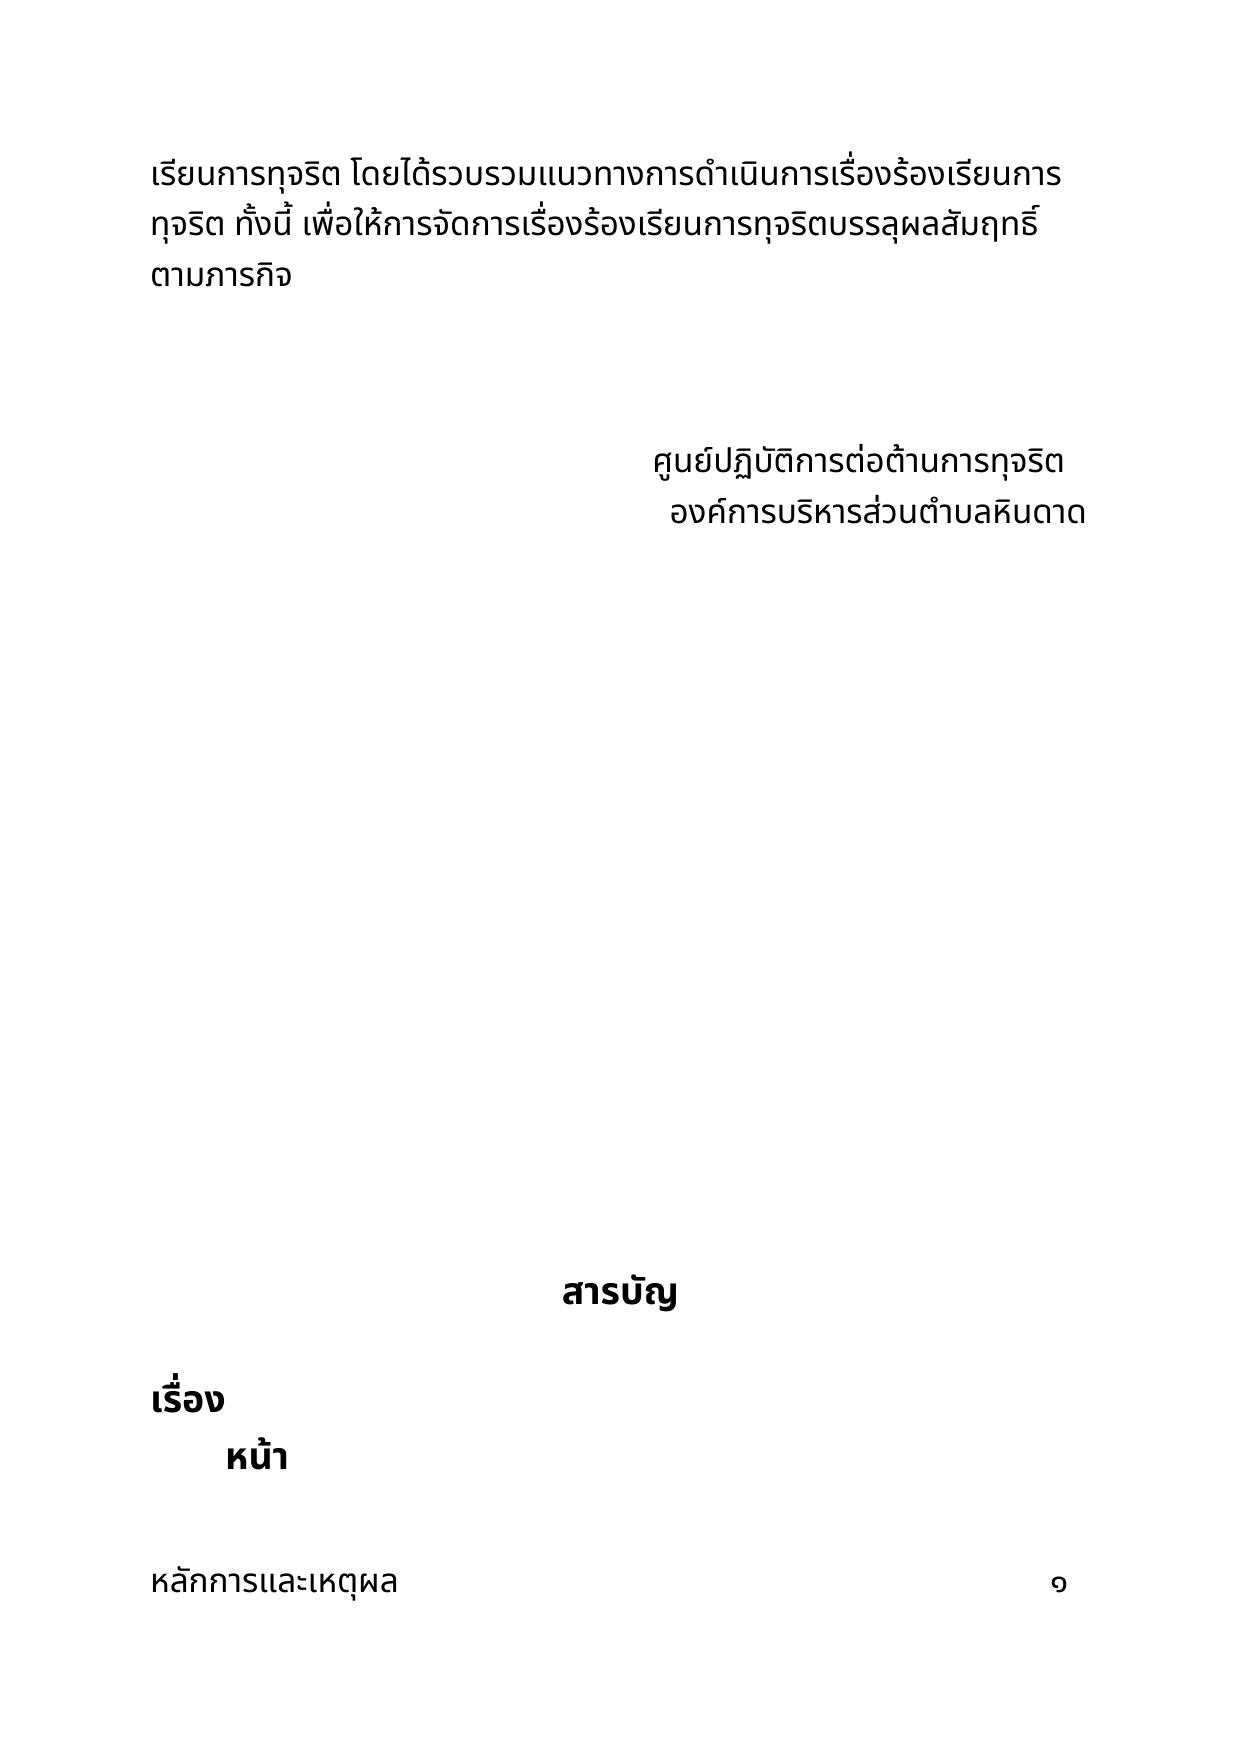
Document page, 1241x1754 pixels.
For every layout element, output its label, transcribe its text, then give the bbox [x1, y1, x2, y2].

text องค์การบริหารส่วนตำบลหินดาด [150, 488, 1090, 538]
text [150, 150, 1090, 301]
text ศูนย์ปฏิบัติการต่อต้านการทุจริต [150, 437, 1090, 488]
text เรื่อง หน้า [150, 1373, 1090, 1486]
text หลักการและเหตุผล ๑ [150, 1557, 1090, 1607]
text สารบัญ [150, 1265, 1090, 1322]
